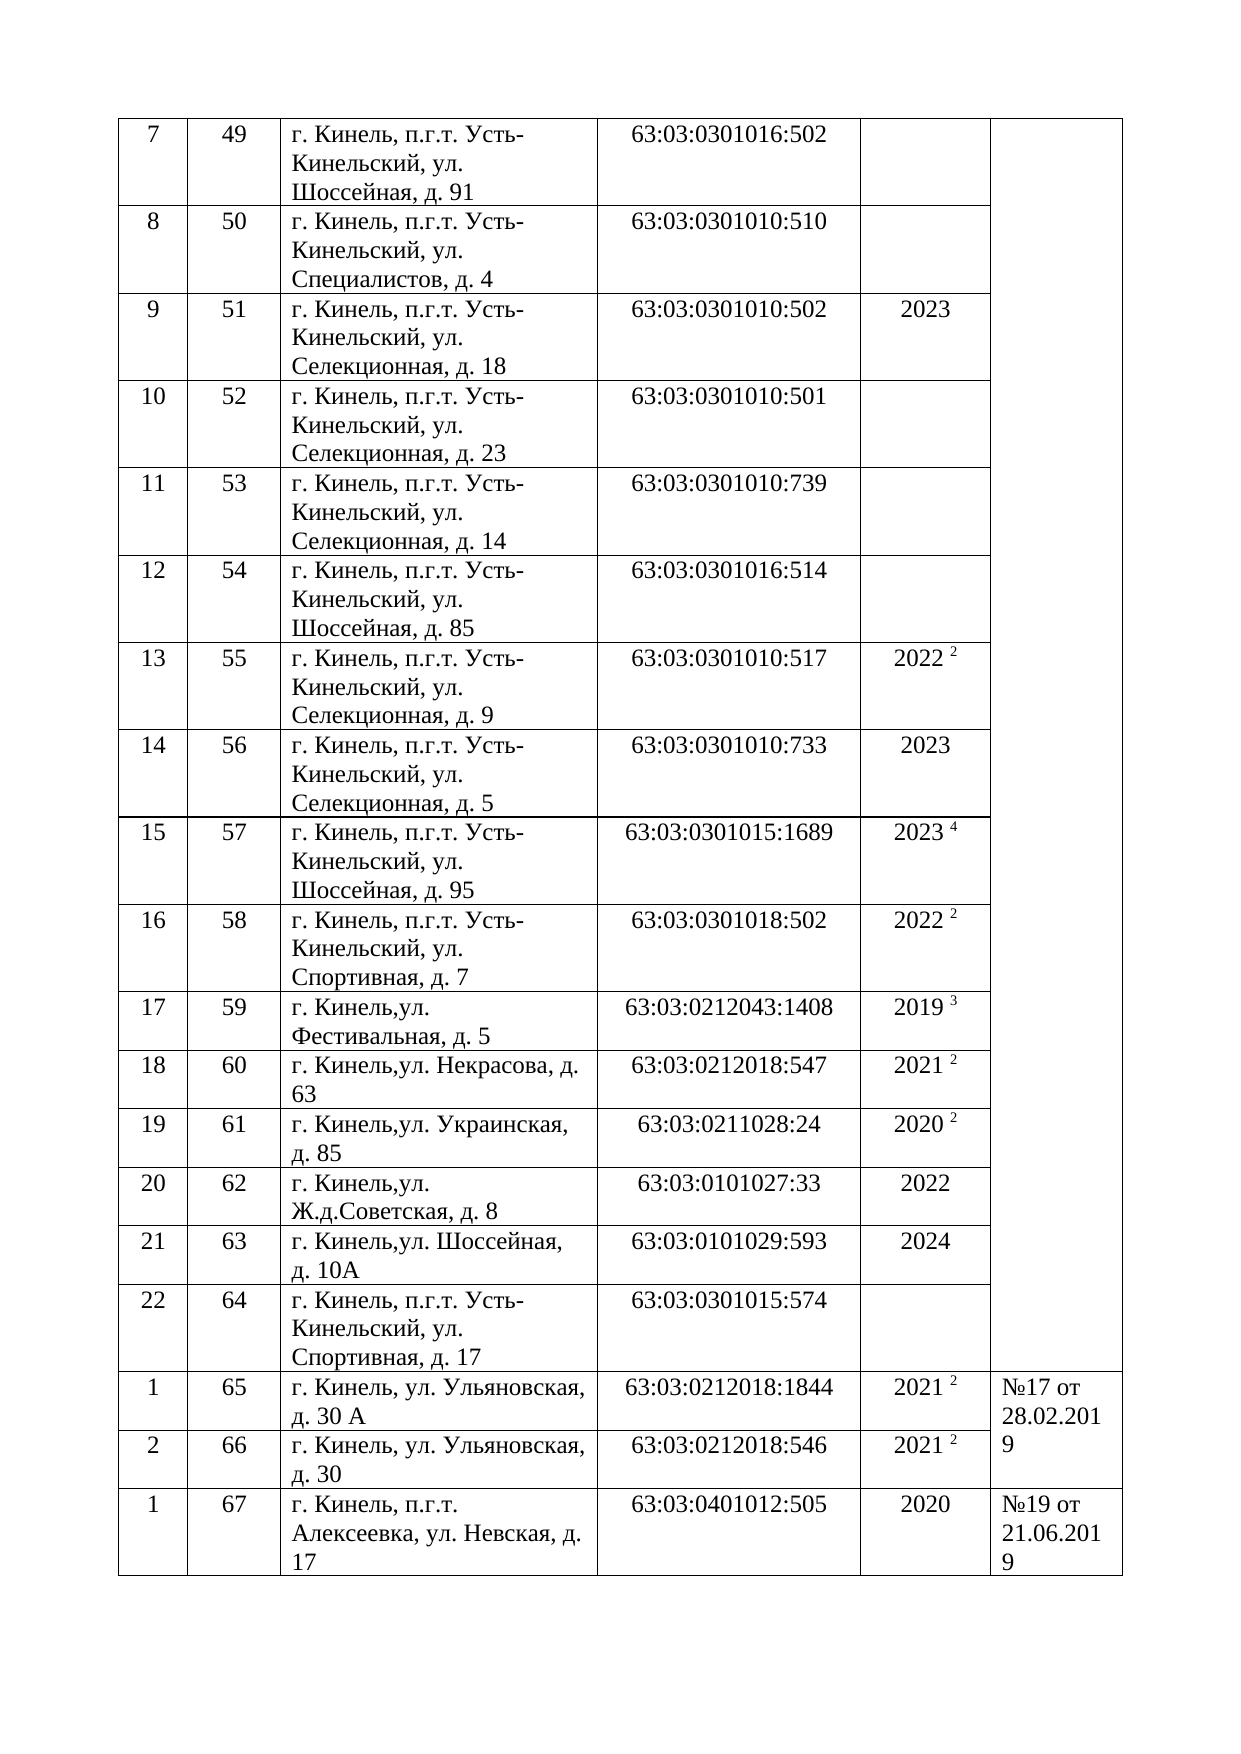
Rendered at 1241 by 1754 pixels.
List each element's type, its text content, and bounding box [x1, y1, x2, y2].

table_cell 58 [188, 905, 280, 991]
table_cell 2021 2 [861, 1431, 990, 1488]
table_cell 2022 2 [861, 643, 990, 729]
table_cell 52 [188, 381, 280, 467]
table_cell 56 [188, 730, 280, 816]
table_cell 66 [188, 1431, 280, 1488]
table_cell 10 [119, 381, 187, 467]
table_cell г. Кинель, п.г.т. Усть-Кинельский, ул. Селекционная, д. 23 [281, 381, 597, 467]
table_cell 63:03:0212043:1408 [598, 992, 860, 1049]
table_cell 8 [119, 206, 187, 293]
table_cell г. Кинель,ул. Украинская, д. 85 [281, 1109, 597, 1167]
table_cell 2022 [861, 1168, 990, 1225]
table_cell 2020 2 [861, 1109, 990, 1167]
table_cell 2 [119, 1431, 187, 1488]
table_cell 2021 2 [861, 1051, 990, 1108]
table_cell 2023 [861, 294, 990, 380]
table_cell 63:03:0212018:1844 [598, 1372, 860, 1429]
table_cell 63:03:0301016:502 [598, 119, 860, 205]
table_cell 60 [188, 1051, 280, 1108]
table_cell 57 [188, 818, 280, 904]
table_cell 51 [188, 294, 280, 380]
table_cell г. Кинель, п.г.т. Усть-Кинельский, ул. Селекционная, д. 9 [281, 643, 597, 729]
table_cell 15 [119, 818, 187, 904]
table_cell 55 [188, 643, 280, 729]
table_cell г. Кинель,ул. Фестивальная, д. 5 [281, 992, 597, 1049]
table_cell 59 [188, 992, 280, 1049]
table_cell 67 [188, 1489, 280, 1575]
table_cell 17 [119, 992, 187, 1049]
table_cell 2023 4 [861, 818, 990, 904]
table_cell 62 [188, 1168, 280, 1225]
table_cell 63:03:0301010:733 [598, 730, 860, 816]
table_cell №17 от 28.02.2019 [991, 1372, 1122, 1488]
table_cell г. Кинель, п.г.т. Усть-Кинельский, ул. Шоссейная, д. 95 [281, 818, 597, 904]
table_cell 64 [188, 1285, 280, 1371]
table_cell [861, 119, 990, 205]
table_cell [861, 1285, 990, 1371]
table_cell 19 [119, 1109, 187, 1167]
table_cell 63:03:0301010:502 [598, 294, 860, 380]
table_cell 65 [188, 1372, 280, 1429]
table_cell г. Кинель,ул. Некрасова, д. 63 [281, 1051, 597, 1108]
table_cell 2023 [861, 730, 990, 816]
table_cell 18 [119, 1051, 187, 1108]
table_cell 2022 2 [861, 905, 990, 991]
table_cell №19 от 21.06.2019 [991, 1489, 1122, 1575]
table_cell 63:03:0101027:33 [598, 1168, 860, 1225]
table_cell 63:03:0212018:547 [598, 1051, 860, 1108]
table_cell 63:03:0301010:510 [598, 206, 860, 293]
table_cell 63:03:0211028:24 [598, 1109, 860, 1167]
table_cell г. Кинель, ул. Ульяновская, д. 30 [281, 1431, 597, 1488]
table_cell 63:03:0301015:574 [598, 1285, 860, 1371]
table_cell г. Кинель,ул. Ж.д.Советская, д. 8 [281, 1168, 597, 1225]
table_cell 11 [119, 468, 187, 554]
table_cell 63:03:0301010:739 [598, 468, 860, 554]
table_cell 2020 [861, 1489, 990, 1575]
table_cell г. Кинель, п.г.т. Усть-Кинельский, ул. Спортивная, д. 7 [281, 905, 597, 991]
table_cell г. Кинель, п.г.т. Усть-Кинельский, ул. Шоссейная, д. 85 [281, 556, 597, 642]
table_cell г. Кинель, п.г.т. Усть-Кинельский, ул. Специалистов, д. 4 [281, 206, 597, 293]
table_cell 1 [119, 1489, 187, 1575]
table_cell 63:03:0301015:1689 [598, 818, 860, 904]
table_cell г. Кинель, п.г.т. Усть-Кинельский, ул. Спортивная, д. 17 [281, 1285, 597, 1371]
table_cell 2024 [861, 1226, 990, 1284]
table_cell 13 [119, 643, 187, 729]
table_cell 2019 3 [861, 992, 990, 1049]
table_cell 22 [119, 1285, 187, 1371]
table_cell 63:03:0301010:501 [598, 381, 860, 467]
table_cell 1 [119, 1372, 187, 1429]
table_cell 63:03:0301018:502 [598, 905, 860, 991]
table_cell 63:03:0401012:505 [598, 1489, 860, 1575]
table_cell 63:03:0101029:593 [598, 1226, 860, 1284]
table_cell г. Кинель,ул. Шоссейная, д. 10А [281, 1226, 597, 1284]
table_cell 49 [188, 119, 280, 205]
table_cell [861, 381, 990, 467]
table_cell [861, 468, 990, 554]
table_cell г. Кинель, ул. Ульяновская, д. 30 А [281, 1372, 597, 1429]
table_cell 63:03:0301016:514 [598, 556, 860, 642]
table_cell г. Кинель, п.г.т. Усть-Кинельский, ул. Селекционная, д. 18 [281, 294, 597, 380]
table_cell 63:03:0301010:517 [598, 643, 860, 729]
table_cell г. Кинель, п.г.т. Усть-Кинельский, ул. Селекционная, д. 5 [281, 730, 597, 816]
table_cell 61 [188, 1109, 280, 1167]
table_cell г. Кинель, п.г.т. Усть-Кинельский, ул. Селекционная, д. 14 [281, 468, 597, 554]
table_cell 2021 2 [861, 1372, 990, 1429]
table_cell 54 [188, 556, 280, 642]
table_cell 14 [119, 730, 187, 816]
table_cell 20 [119, 1168, 187, 1225]
table_cell [861, 556, 990, 642]
table_cell 50 [188, 206, 280, 293]
table_cell 9 [119, 294, 187, 380]
table_cell 21 [119, 1226, 187, 1284]
table_cell 12 [119, 556, 187, 642]
table_cell г. Кинель, п.г.т. Алексеевка, ул. Невская, д. 17 [281, 1489, 597, 1575]
table_cell 63 [188, 1226, 280, 1284]
table_cell 53 [188, 468, 280, 554]
table_cell 63:03:0212018:546 [598, 1431, 860, 1488]
table_cell 7 [119, 119, 187, 205]
table_cell [861, 206, 990, 293]
table_cell 16 [119, 905, 187, 991]
table_cell г. Кинель, п.г.т. Усть-Кинельский, ул. Шоссейная, д. 91 [281, 119, 597, 205]
